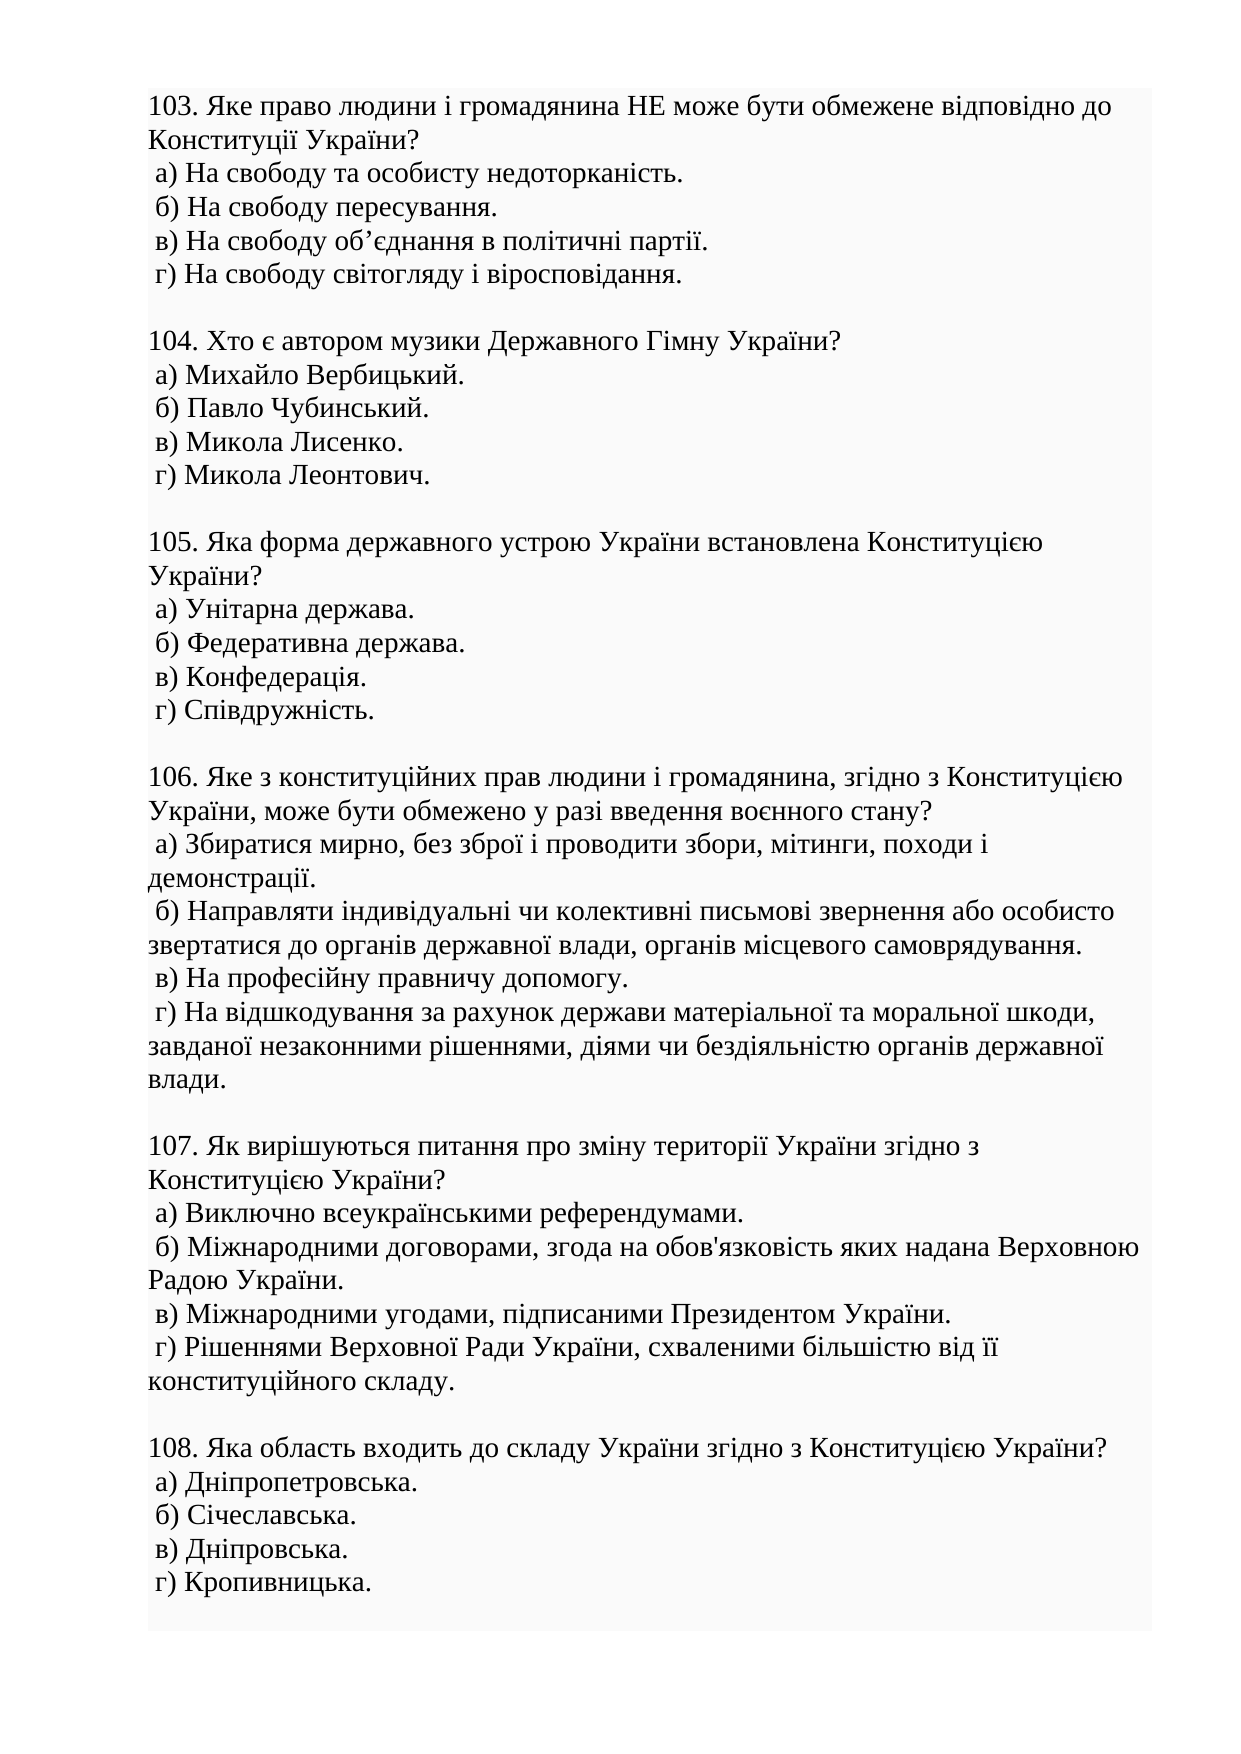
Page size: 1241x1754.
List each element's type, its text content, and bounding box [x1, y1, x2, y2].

text б) Направляти індивідуальні чи колективні письмові звернення або особисто звертатися до органів державної влади, органів місцевого самоврядування. [148, 893, 1152, 961]
text в) Конфедерація. [148, 659, 1152, 692]
text б) Січеславська. [148, 1497, 1152, 1531]
text 104. Хто є автором музики Державного Гімну України? [148, 323, 1152, 357]
text в) Міжнародними угодами, підписаними Президентом України. [148, 1296, 1152, 1329]
text г) Рішеннями Верховної Ради України, схваленими більшістю від її конституційного складу. [148, 1329, 1152, 1397]
text г) Співдружність. [148, 692, 1152, 726]
text г) На відшкодування за рахунок держави матеріальної та моральної шкоди, завданої незаконними рішеннями, діями чи бездіяльністю органів державної влади. [148, 994, 1152, 1095]
text в) На професійну правничу допомогу. [148, 961, 1152, 994]
text 103. Яке право людини і громадянина НЕ може бути обмежене відповідно до Конституції України? [148, 88, 1152, 156]
text 107. Як вирішуються питання про зміну території України згідно з Конституцією України? [148, 1128, 1152, 1195]
text а) Унітарна держава. [148, 592, 1152, 625]
text в) Микола Лисенко. [148, 424, 1152, 457]
text а) Дніпропетровська. [148, 1464, 1152, 1497]
text б) На свободу пересування. [148, 189, 1152, 223]
text б) Федеративна держава. [148, 625, 1152, 659]
text г) Кропивницька. [148, 1564, 1152, 1598]
text 106. Яке з конституційних прав людини і громадянина, згідно з Конституцією України, може бути обмежено у разі введення воєнного стану? [148, 759, 1152, 826]
text г) На свободу світогляду і віросповідання. [148, 256, 1152, 290]
text 105. Яка форма державного устрою України встановлена Конституцією України? [148, 524, 1152, 592]
text г) Микола Леонтович. [148, 457, 1152, 491]
text а) Михайло Вербицький. [148, 357, 1152, 390]
text а) Виключно всеукраїнськими референдумами. [148, 1195, 1152, 1229]
text а) Збиратися мирно, без зброї і проводити збори, мітинги, походи і демонстрації. [148, 826, 1152, 893]
text б) Павло Чубинський. [148, 390, 1152, 424]
text в) Дніпровська. [148, 1531, 1152, 1564]
text в) На свободу об’єднання в політичні партії. [148, 223, 1152, 256]
text б) Міжнародними договорами, згода на обов'язковість яких надана Верховною Радою України. [148, 1229, 1152, 1296]
text 108. Яка область входить до складу України згідно з Конституцією України? [148, 1430, 1152, 1464]
text а) На свободу та особисту недоторканість. [148, 156, 1152, 189]
